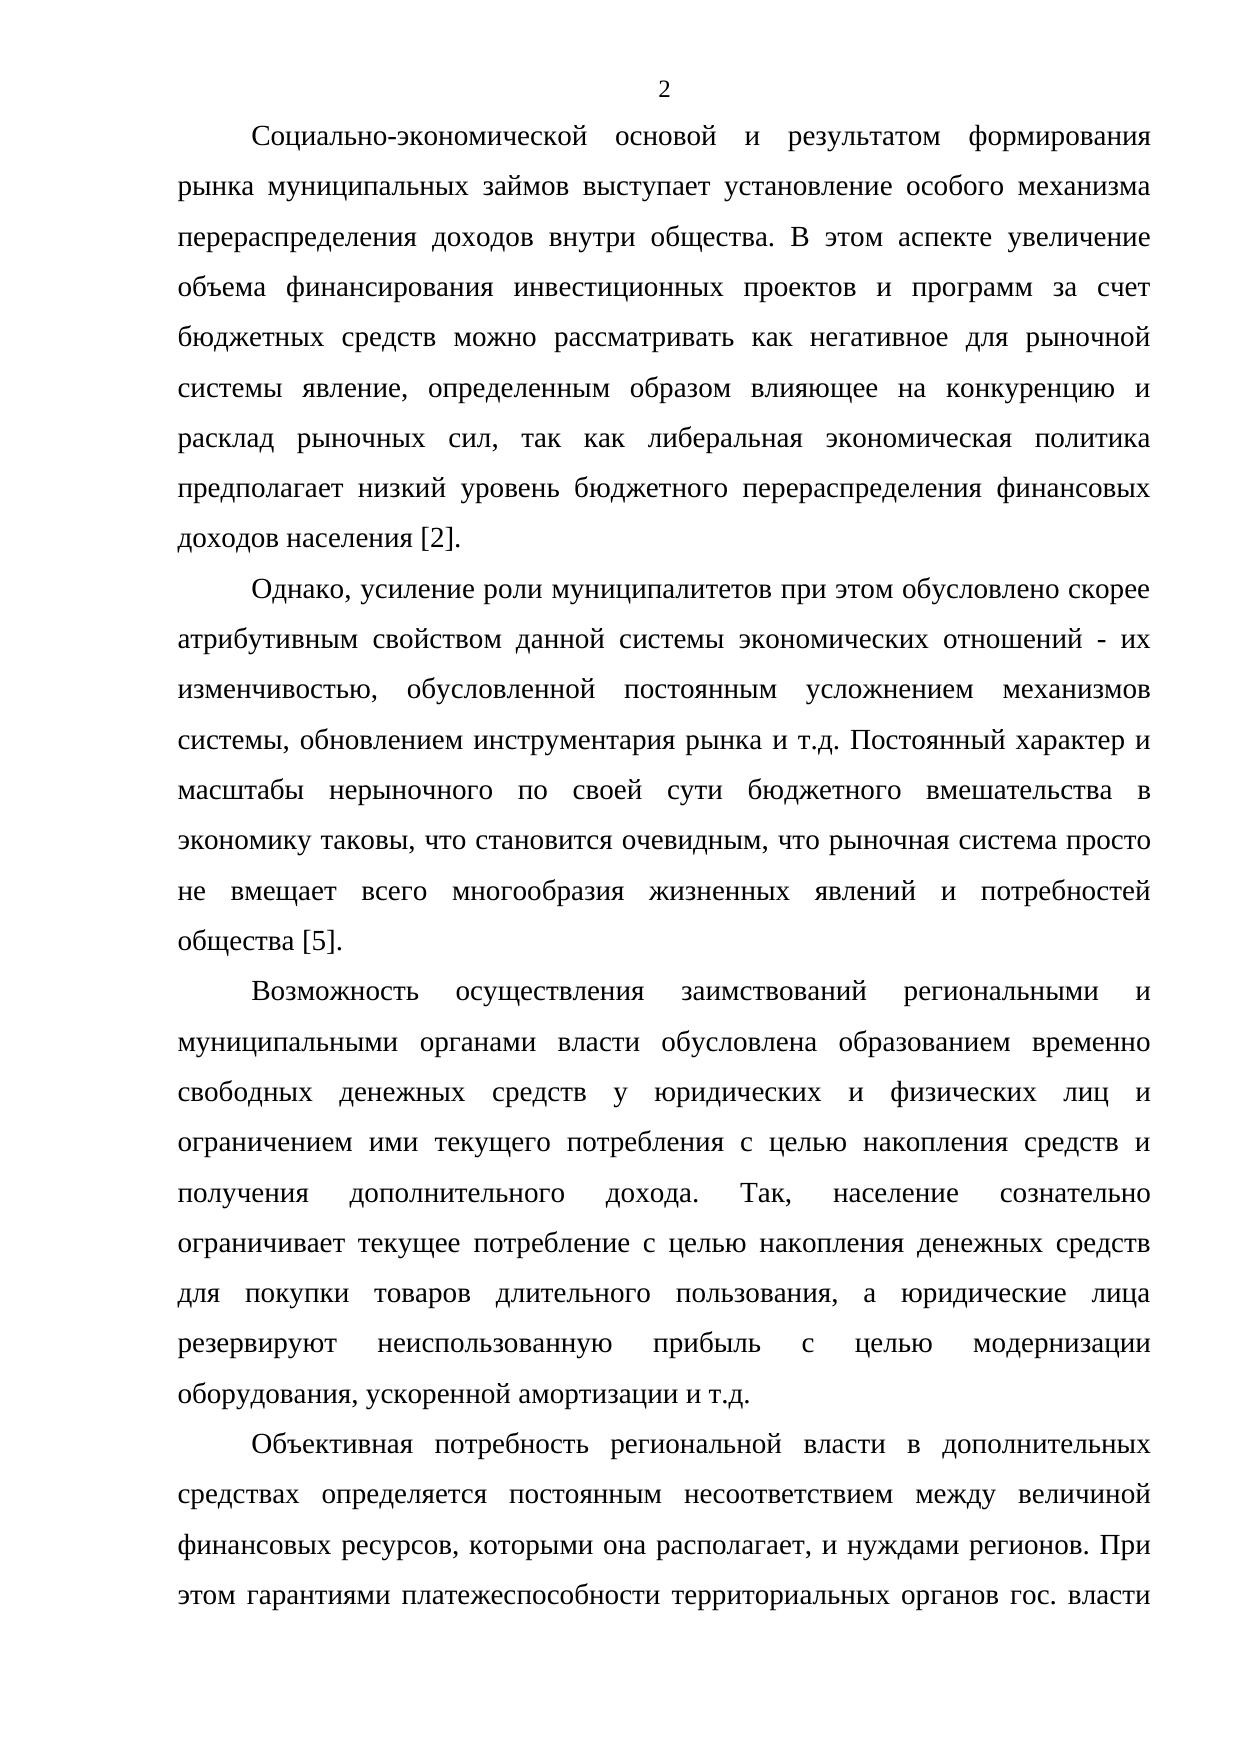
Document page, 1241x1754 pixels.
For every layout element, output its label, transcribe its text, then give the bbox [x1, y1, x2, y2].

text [177, 1426, 1152, 1611]
text Социально-экономической основой и результатом формирования рынка муниципальных займов выступает установление особого механизма перераспределения доходов внутри общества. В этом аспекте увеличение объема финансирования инвестиционных проектов и программ за счет бюджетных средств можно рассматривать как негативное для рыночной системы явление, определенным образом влияющее на конкуренцию и расклад рыночных сил, так как либеральная экономическая политика предполагает низкий уровень бюджетного перераспределения финансовых доходов населения [2]. [177, 118, 1152, 554]
text Однако, усиление роли муниципалитетов при этом обусловлено скорее атрибутивным свойством данной системы экономических отношений - их изменчивостью, обусловленной постоянным усложнением механизмов системы, обновлением инструментария рынка и т.д. Постоянный характер и масштабы нерыночного по своей сути бюджетного вмешательства в экономику таковы, что становится очевидным, что рыночная система просто не вмещает всего многообразия жизненных явлений и потребностей общества [5]. [177, 571, 1152, 957]
text Возможность осуществления заимствований региональными и муниципальными органами власти обусловлена образованием временно свободных денежных средств у юридических и физических лиц и ограничением ими текущего потребления с целью накопления средств и получения дополнительного дохода. Так, население сознательно ограничивает текущее потребление с целью накопления денежных средств для покупки товаров длительного пользования, а юридические лица резервируют неиспользованную прибыль с целью модернизации оборудования, ускоренной амортизации и т.д. [177, 973, 1152, 1409]
